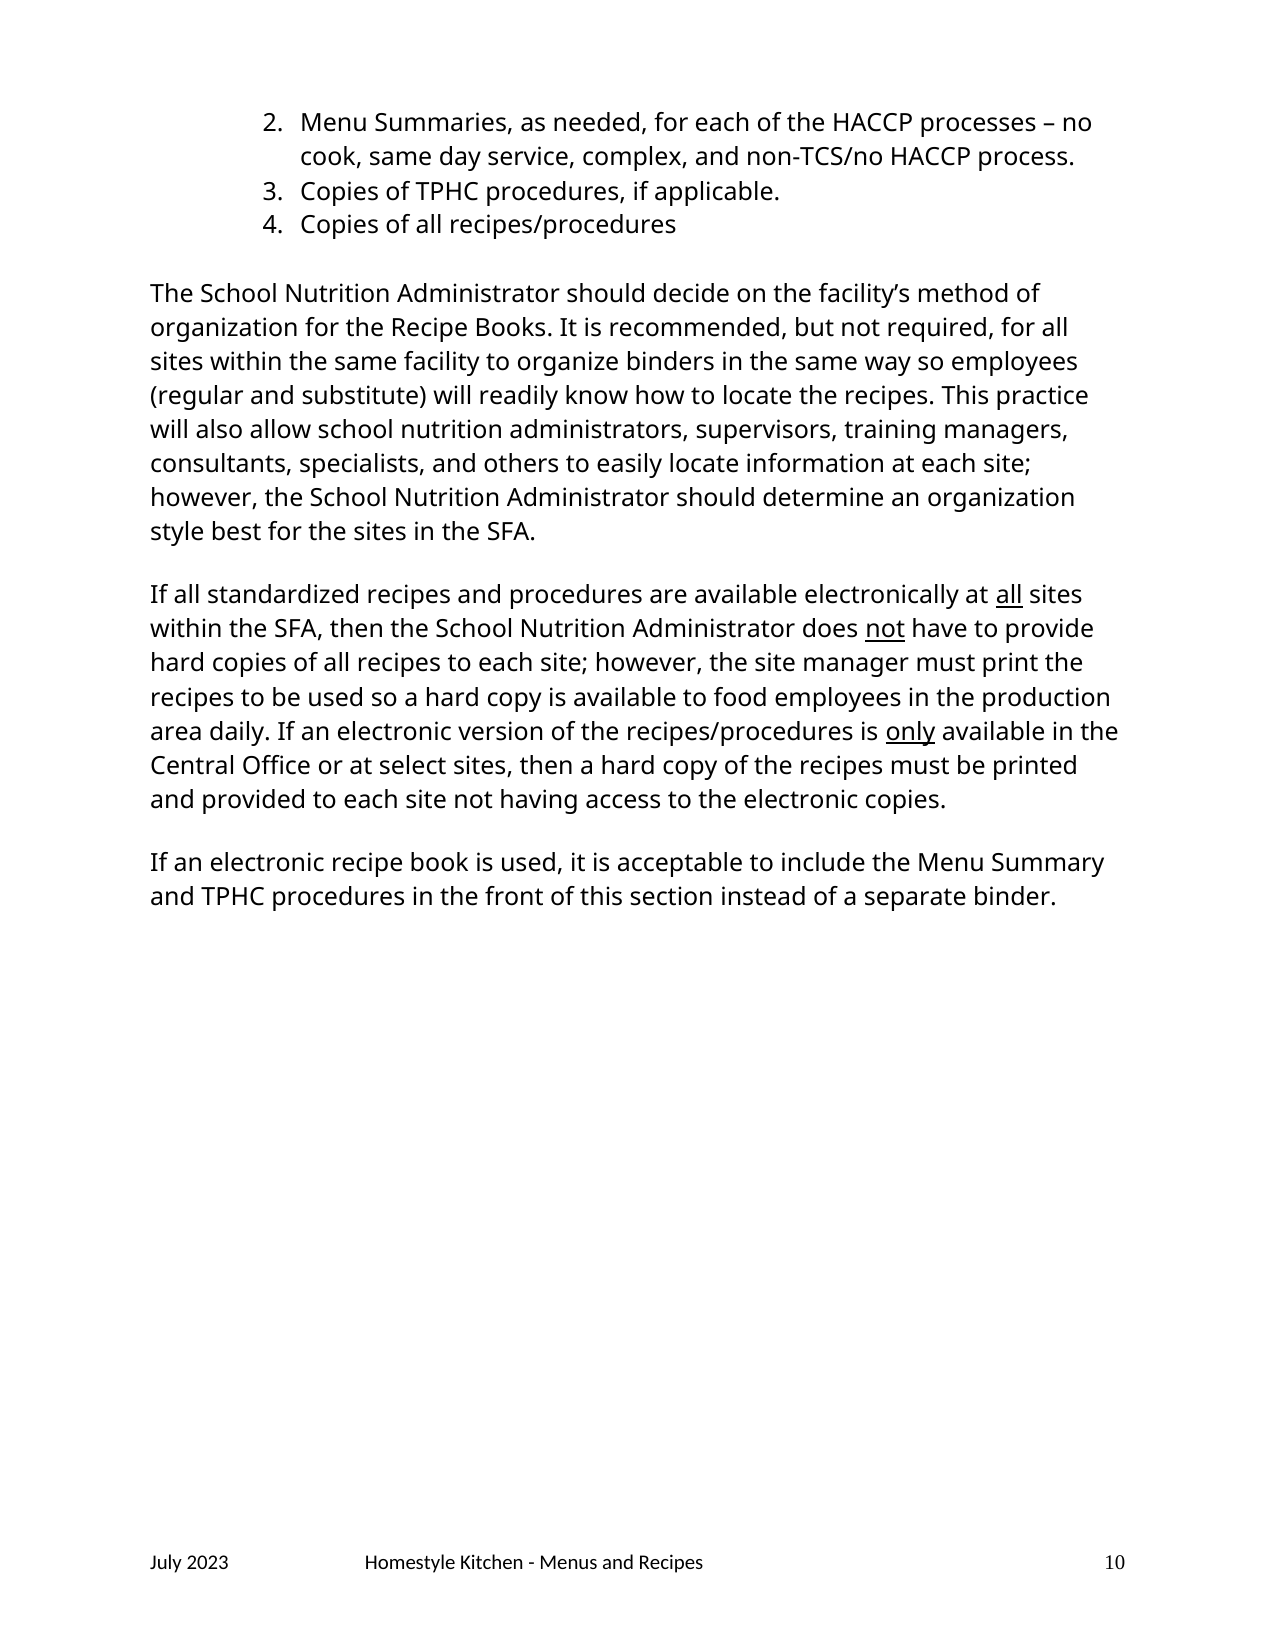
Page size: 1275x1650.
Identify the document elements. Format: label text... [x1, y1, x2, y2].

list Copies of all recipes/procedures [262, 207, 1125, 241]
list Menu Summaries, as needed, for each of the HACCP processes – no cook, same day service, complex, and non-TCS/no HACCP process. [262, 105, 1125, 173]
list Copies of TPHC procedures, if applicable. [262, 173, 1125, 207]
text The School Nutrition Administrator should decide on the facility’s method of organization for the Recipe Books. It is recommended, but not required, for all sites within the same facility to organize binders in the same way so employees (regular and substitute) will readily know how to locate the recipes. This practice will also allow school nutrition administrators, supervisors, training managers, consultants, specialists, and others to easily locate information at each site; however, the School Nutrition Administrator should determine an organization style best for the sites in the SFA. [150, 275, 1125, 548]
text If an electronic recipe book is used, it is acceptable to include the Menu Summary and TPHC procedures in the front of this section instead of a separate binder. [150, 844, 1125, 913]
text If all standardized recipes and procedures are available electronically at all sites within the SFA, then the School Nutrition Administrator does not have to provide hard copies of all recipes to each site; however, the site manager must print the recipes to be used so a hard copy is available to food employees in the production area daily. If an electronic version of the recipes/procedures is only available in the Central Office or at select sites, then a hard copy of the recipes must be printed and provided to each site not having access to the electronic copies. [150, 577, 1125, 815]
